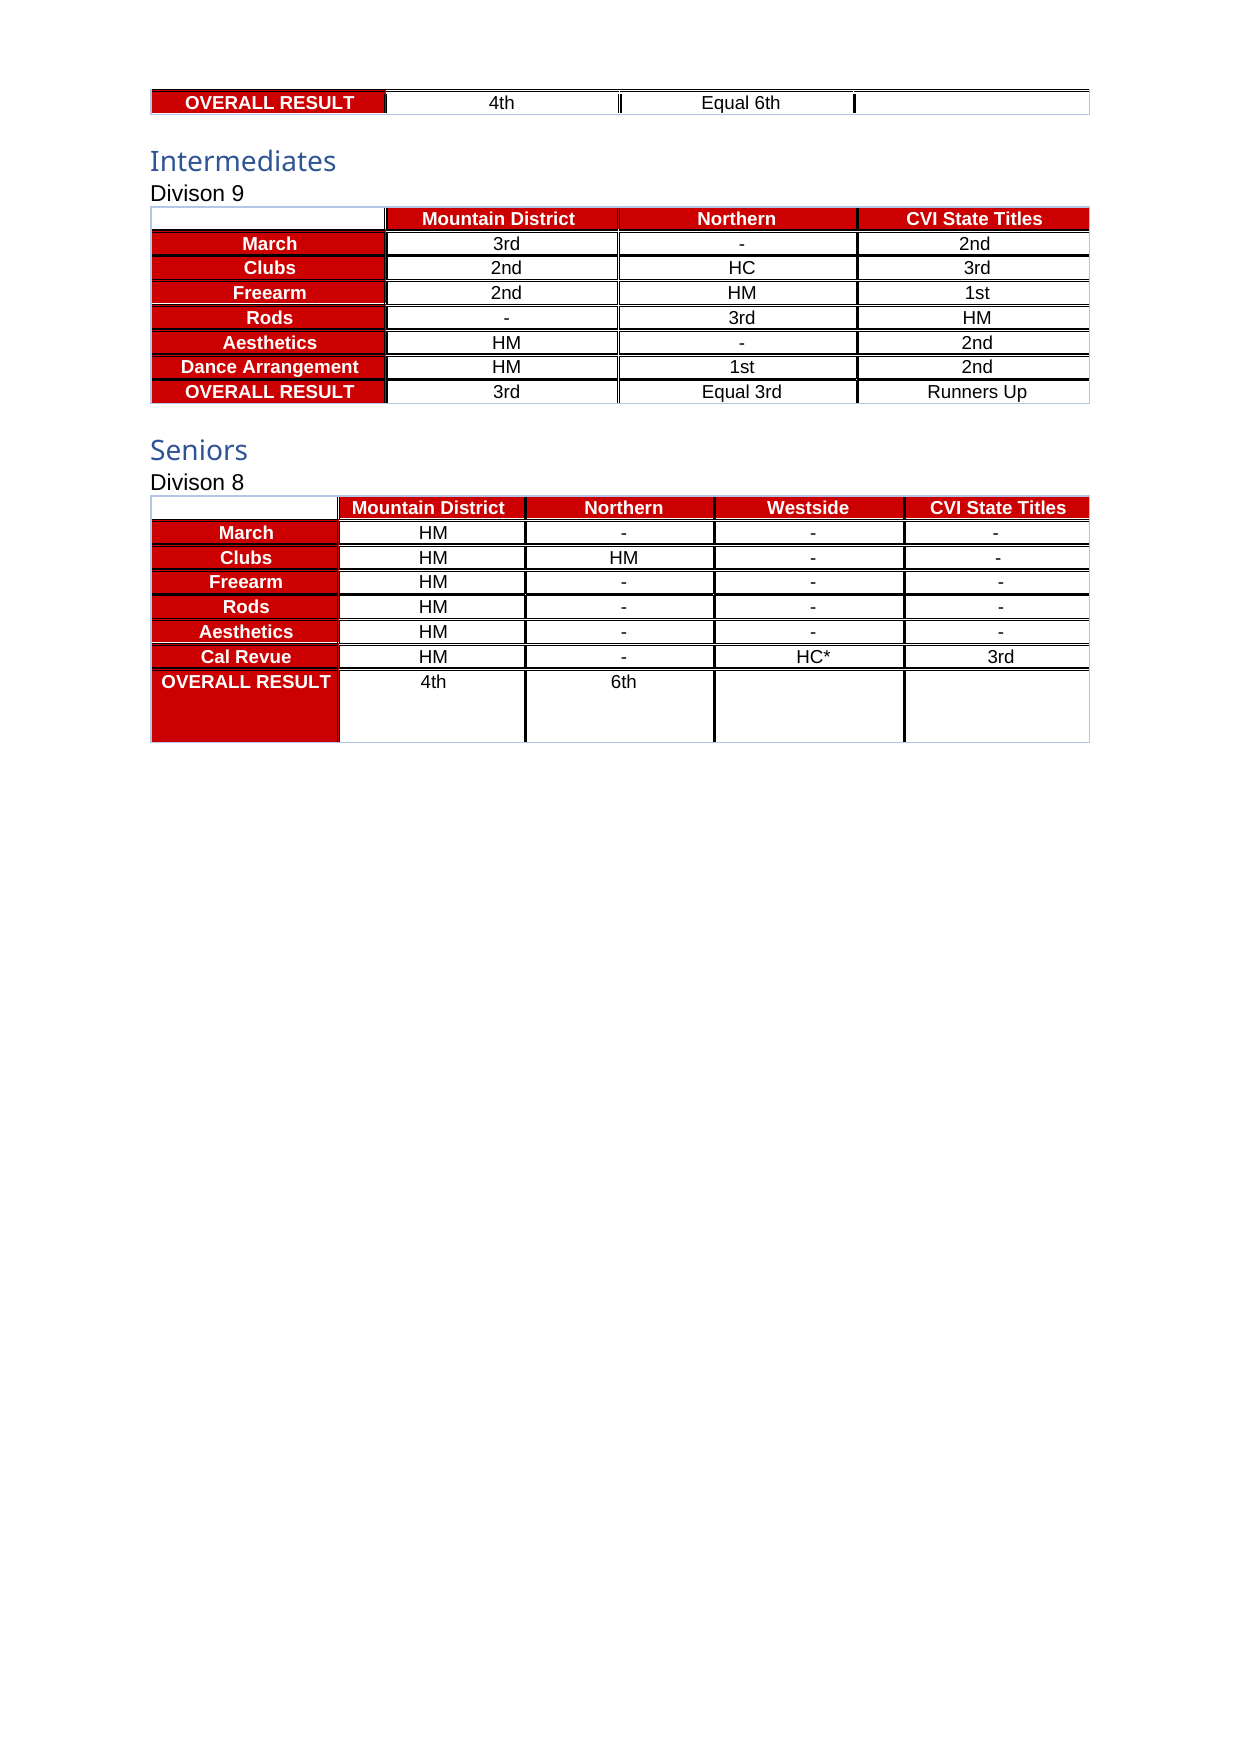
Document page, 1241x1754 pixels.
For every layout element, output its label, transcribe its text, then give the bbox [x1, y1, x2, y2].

table_header Westside [716, 497, 903, 518]
table_cell 1st [620, 357, 856, 378]
table_cell HM [340, 646, 524, 667]
table_header Northern [620, 208, 856, 229]
table_cell Dance Arrangement [152, 357, 384, 378]
table_cell Clubs [152, 547, 337, 568]
table_cell HC* [716, 646, 903, 667]
table_cell Aesthetics [152, 621, 337, 642]
table_cell 2nd [388, 257, 617, 279]
table_cell Freearm [152, 572, 337, 593]
table_cell - [906, 547, 1089, 568]
table_cell HM [388, 332, 617, 353]
table_header Northern [527, 497, 713, 518]
table_cell 2nd [859, 357, 1089, 378]
table_cell Cal Revue [152, 646, 337, 667]
table_header CVI State Titles [859, 208, 1089, 229]
table_cell - [620, 332, 856, 353]
table_cell OVERALL RESULT [152, 671, 337, 742]
table_cell Runners Up [859, 381, 1089, 403]
table_cell HM [340, 572, 524, 593]
table_cell - [620, 233, 856, 254]
table_header [152, 208, 384, 229]
table_cell 2nd [859, 233, 1089, 254]
table_cell - [527, 646, 713, 667]
table_header Mountain District [340, 497, 524, 518]
table_cell Aesthetics [152, 332, 384, 353]
table_cell [906, 671, 1089, 742]
table_cell - [527, 522, 713, 543]
table_cell - [716, 596, 903, 618]
table_cell HM [388, 357, 617, 378]
table_cell - [716, 522, 903, 543]
table_cell 2nd [388, 282, 617, 303]
table_cell March [152, 233, 384, 254]
table_cell 3rd [388, 381, 617, 403]
table_cell HM [340, 621, 524, 642]
table_cell Rods [152, 596, 337, 618]
table_header CVI State Titles [906, 497, 1089, 518]
table_cell - [716, 621, 903, 642]
table_cell - [527, 596, 713, 618]
table_cell [854, 92, 1089, 113]
table_cell March [152, 522, 337, 543]
text Intermediates [150, 141, 1090, 180]
table_cell - [906, 596, 1089, 618]
text Divison 9 [150, 180, 1090, 206]
table_cell HM [340, 596, 524, 618]
table_cell - [527, 621, 713, 642]
table_cell 6th [527, 671, 713, 742]
table_cell OVERALL RESULT [152, 92, 386, 113]
table_cell 2nd [859, 332, 1089, 353]
table_cell 1st [859, 282, 1089, 303]
table_cell 4th [386, 90, 620, 113]
table_cell - [906, 621, 1089, 642]
table_cell - [906, 522, 1089, 543]
table_cell HM [859, 307, 1089, 328]
table_cell Clubs [152, 257, 384, 279]
table_cell - [716, 547, 903, 568]
table_cell - [527, 572, 713, 593]
table_cell 3rd [906, 646, 1089, 667]
table_cell HM [340, 522, 524, 543]
table_cell 3rd [620, 307, 856, 328]
table_cell HM [340, 547, 524, 568]
table_cell 3rd [859, 257, 1089, 279]
table_header Mountain District [388, 208, 617, 229]
table_cell Equal 3rd [620, 381, 856, 403]
table_cell Freearm [152, 282, 384, 303]
table_cell - [716, 572, 903, 593]
table_cell HM [620, 282, 856, 303]
table_cell 4th [340, 671, 524, 742]
table_cell - [388, 307, 617, 328]
table_cell Equal 6th [620, 90, 854, 113]
table_cell 3rd [388, 233, 617, 254]
table_cell Rods [152, 307, 384, 328]
table_cell HC [620, 257, 856, 279]
text Seniors [150, 431, 1090, 469]
table_cell HM [527, 547, 713, 568]
table_header [152, 497, 337, 518]
table_cell OVERALL RESULT [152, 381, 384, 403]
table_cell - [906, 572, 1089, 593]
table_cell [716, 671, 903, 742]
text Divison 8 [150, 469, 1090, 495]
